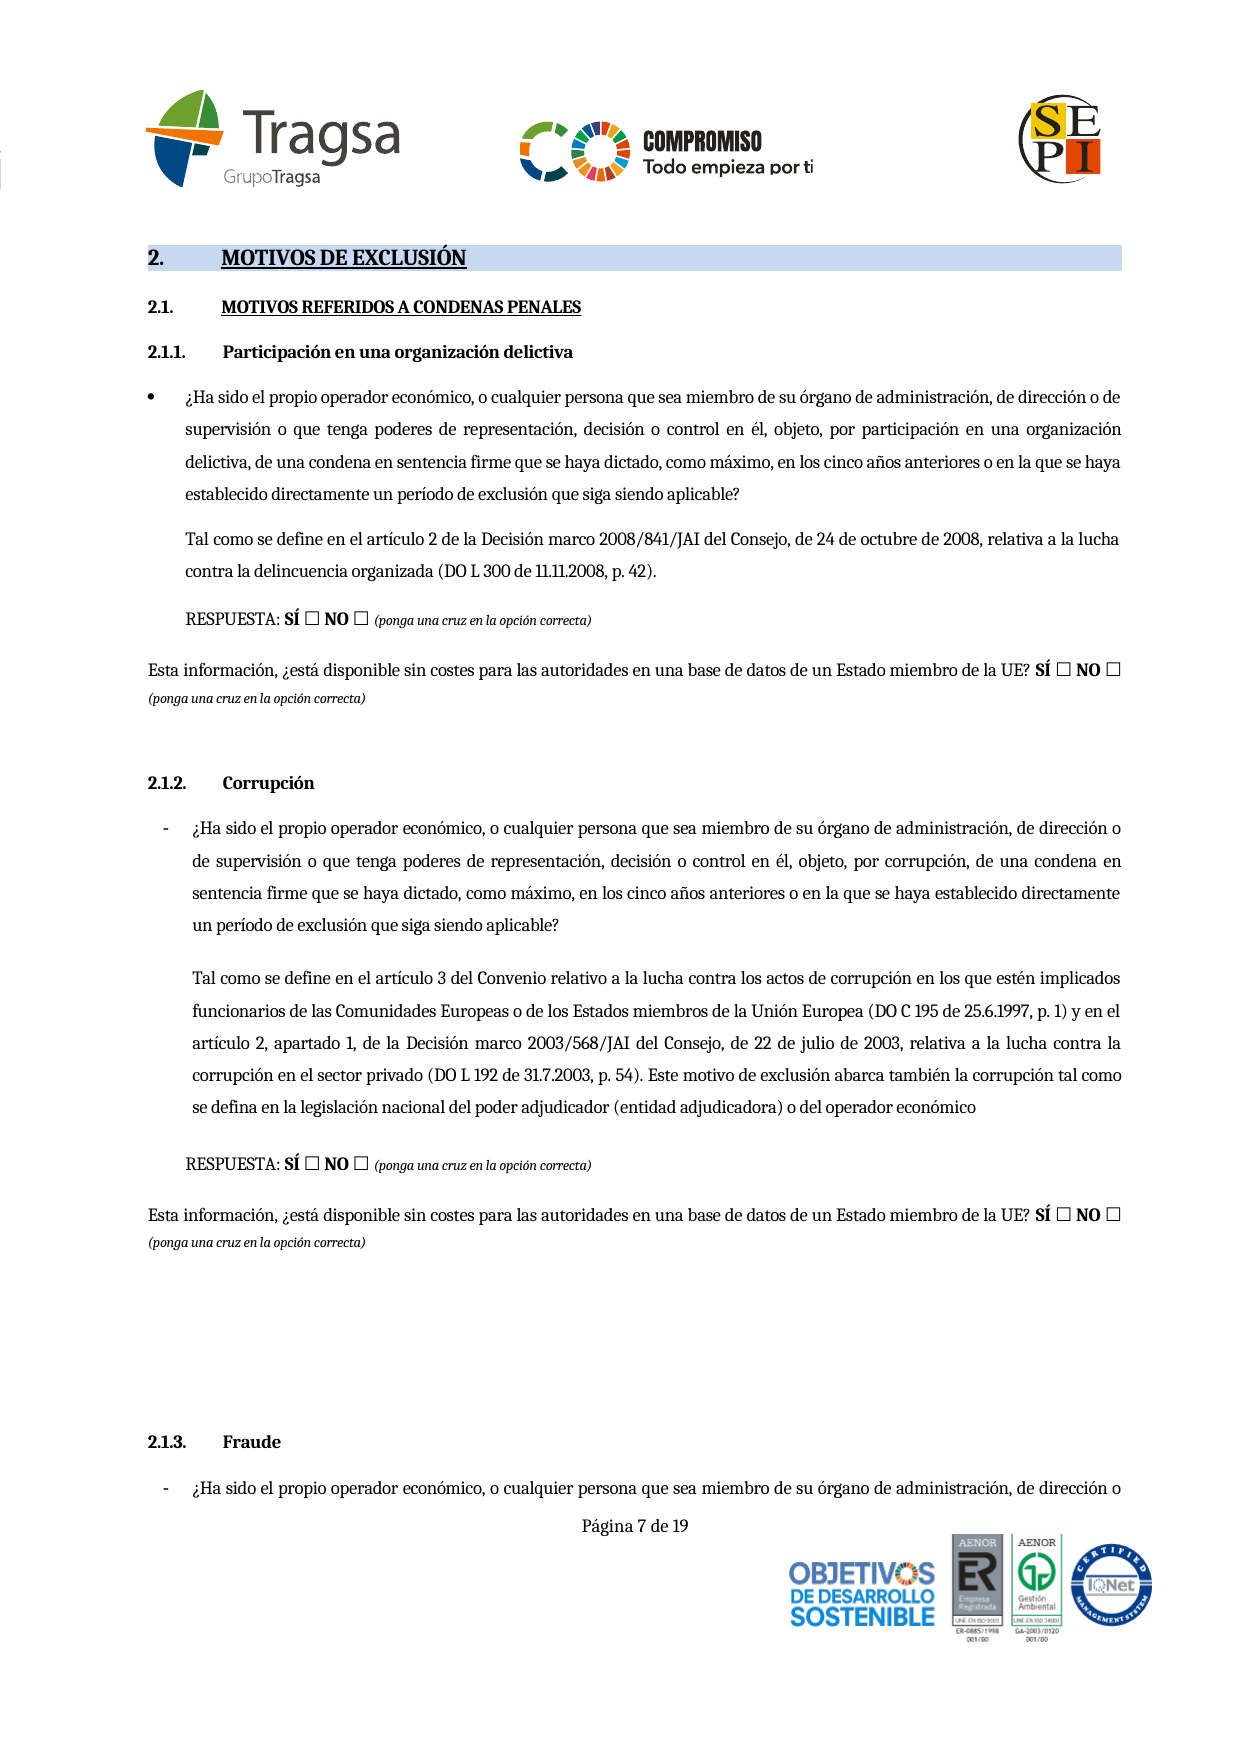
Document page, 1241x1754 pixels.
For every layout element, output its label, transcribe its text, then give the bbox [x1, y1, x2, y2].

list Corrupción [148, 772, 1122, 794]
list RESPUESTA: SÍ NO (ponga una cruz en la opción correcta) [185, 1150, 1122, 1176]
text Tal como se define en el artículo 3 del Convenio relativo a la lucha contra los actos de corrupción en los que estén implicados funcionarios de las Comunidades Europeas o de los Estados miembros de la Unión Europea (DO C 195 de 25.6.1997, p. 1) y en el artículo 2, apartado 1, de la Decisión marco 2003/568/JAI del Consejo, de 22 de julio de 2003, relativa a la lucha contra la corrupción en el sector privado (DO L 192 de 31.7.2003, p. 54). Este motivo de exclusión abarca también la corrupción tal como se defina en la legislación nacional del poder adjudicador (entidad adjudicadora) o del operador económico [192, 968, 1122, 1118]
picture [789, 1534, 1153, 1642]
list MOTIVOS DE EXCLUSIÓN [148, 245, 1122, 271]
list RESPUESTA: SÍ NO (ponga una cruz en la opción correcta) [185, 605, 1122, 631]
list ¿Ha sido el propio operador económico, o cualquier persona que sea miembro de su órgano de administración, de dirección o de supervisión o que tenga poderes de representación, decisión o control en él, objeto, por participación en una organización delictiva, de una condena en sentencia firme que se haya dictado, como máximo, en los cinco años anteriores o en la que se haya establecido directamente un período de exclusión que siga siendo aplicable? [148, 387, 1122, 505]
list Participación en una organización delictiva [148, 342, 1122, 363]
list MOTIVOS REFERIDOS A CONDENAS PENALES [148, 297, 1122, 318]
list ¿Ha sido el propio operador económico, o cualquier persona que sea miembro de su órgano de administración, de dirección o de supervisión o que tenga poderes de representación, decisión o control en él, objeto, por corrupción, de una condena en sentencia firme que se haya dictado, como máximo, en los cinco años anteriores o en la que se haya establecido directamente un período de exclusión que siga siendo aplicable? [163, 817, 1122, 936]
list Tal como se define en el artículo 2 de la Decisión marco 2008/841/JAI del Consejo, de 24 de octubre de 2008, relativa a la lucha contra la delincuencia organizada (DO L 300 de 11.11.2008, p. 42). [185, 528, 1122, 582]
list Fraude [148, 1432, 1122, 1453]
